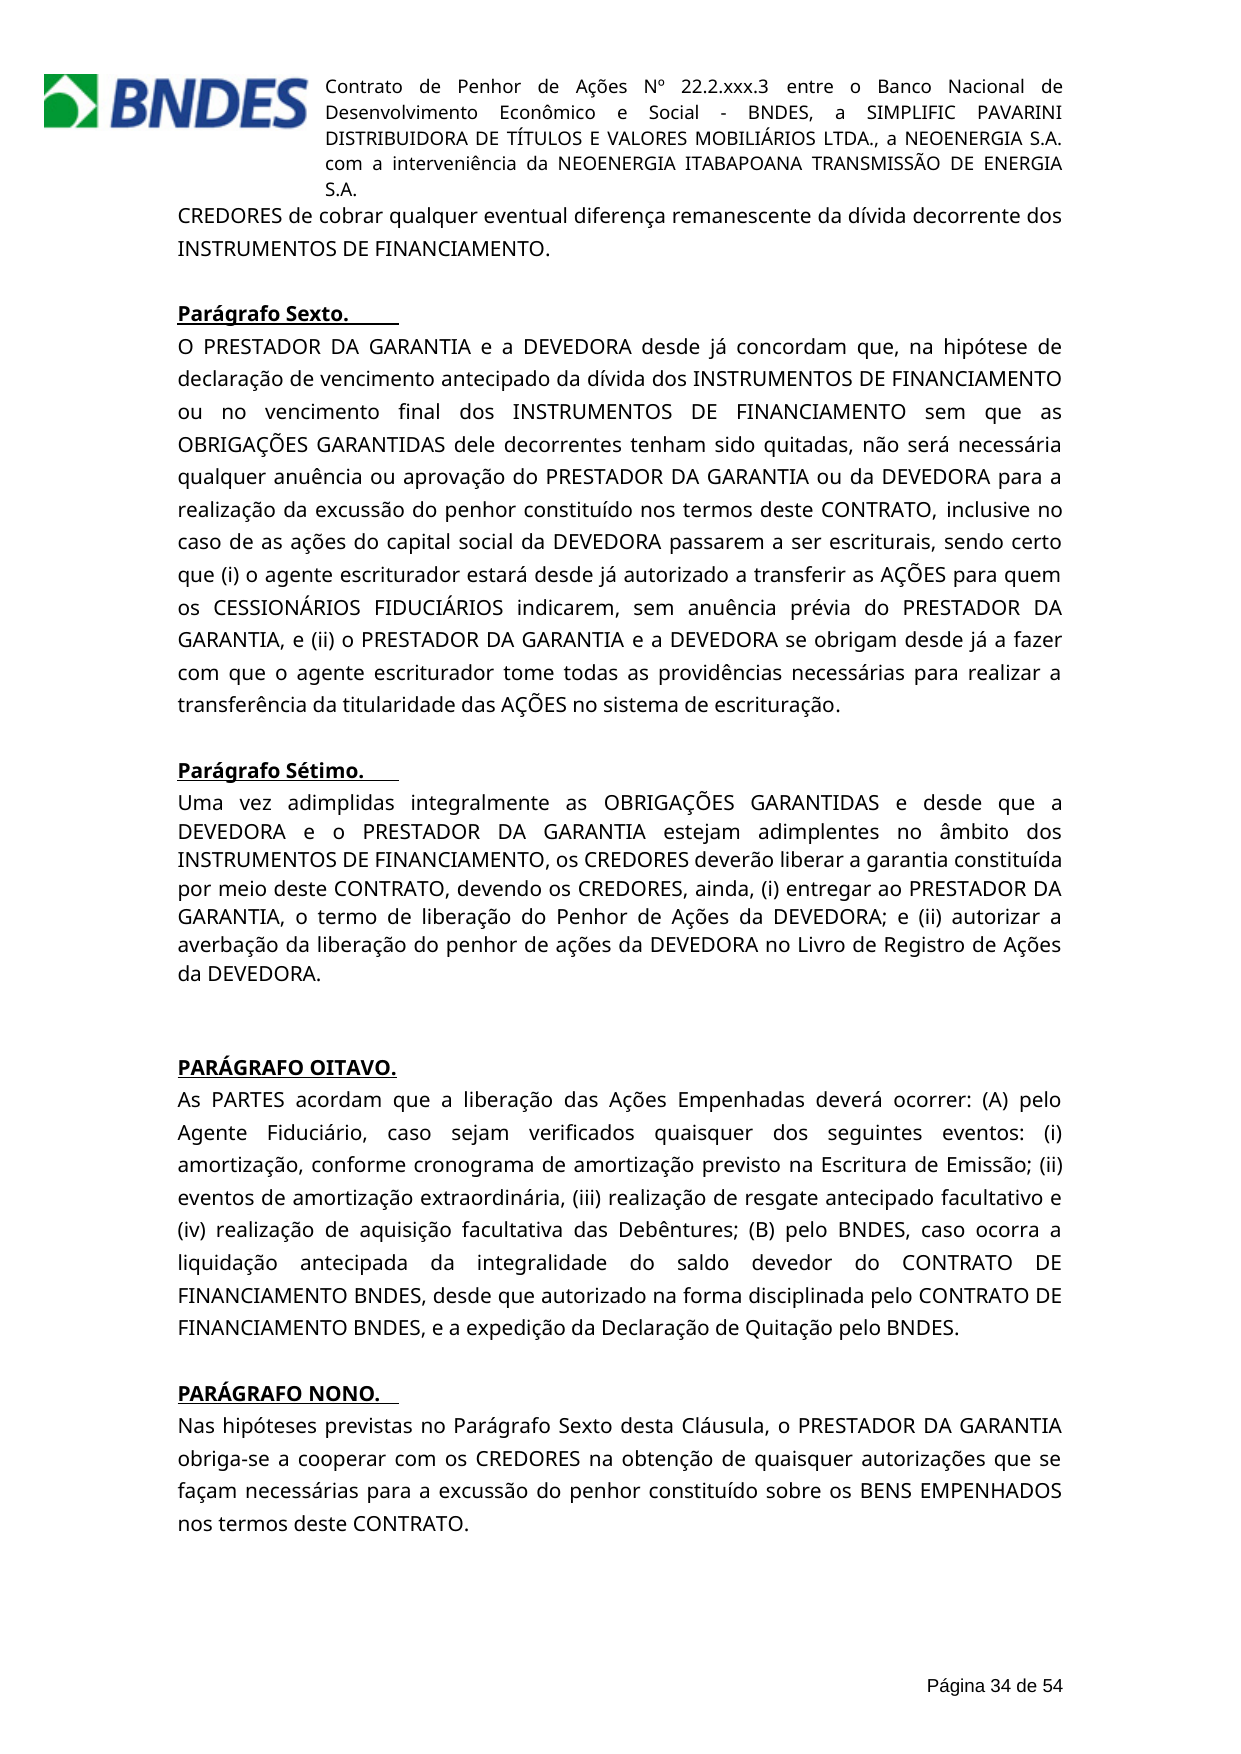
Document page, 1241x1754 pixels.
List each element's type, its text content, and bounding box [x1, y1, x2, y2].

text As PARTES acordam que a liberação das Ações Empenhadas deverá ocorrer: (A) pelo Agente Fiduciário, caso sejam verificados quaisquer dos seguintes eventos: (i) amortização, conforme cronograma de amortização previsto na Escritura de Emissão; (ii) eventos de amortização extraordinária, (iii) realização de resgate antecipado facultativo e (iv) realização de aquisição facultativa das Debêntures; (B) pelo BNDES, caso ocorra a liquidação antecipada da integralidade do saldo devedor do CONTRATO DE FINANCIAMENTO BNDES, desde que autorizado na forma disciplinada pelo CONTRATO DE FINANCIAMENTO BNDES, e a expedição da Declaração de Quitação pelo BNDES. [177, 1085, 1063, 1342]
picture [44, 74, 310, 131]
text O PRESTADOR DA GARANTIA e a DEVEDORA desde já concordam que, na hipótese de declaração de vencimento antecipado da dívida dos INSTRUMENTOS DE FINANCIAMENTO ou no vencimento final dos INSTRUMENTOS DE FINANCIAMENTO sem que as OBRIGAÇÕES GARANTIDAS dele decorrentes tenham sido quitadas, não será necessária qualquer anuência ou aprovação do PRESTADOR DA GARANTIA ou da DEVEDORA para a realização da excussão do penhor constituído nos termos deste CONTRATO, inclusive no caso de as ações do capital social da DEVEDORA passarem a ser escriturais, sendo certo que (i) o agente escriturador estará desde já autorizado a transferir as AÇÕES para quem os CESSIONÁRIOS FIDUCIÁRIOS indicarem, sem anuência prévia do PRESTADOR DA GARANTIA, e (ii) o PRESTADOR DA GARANTIA e a DEVEDORA se obrigam desde já a fazer com que o agente escriturador tome todas as providências necessárias para realizar a transferência da titularidade das AÇÕES no sistema de escrituração. [177, 332, 1063, 719]
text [177, 201, 1063, 262]
text Uma vez adimplidas integralmente as Obrigações Garantidas e desde que a DEVEDORA e o PRESTADOR DA GARANTIA estejam adimplentes no âmbito dos INSTRUMENTOS DE FINANCIAMENTO, os CREDORES deverão liberar a garantia constituída por meio deste CONTRATO, devendo os CREDORES, ainda, (i) entregar ao PRESTADOR DA GARANTIA, o termo de liberação do Penhor de Ações da DEVEDORA; e (ii) autorizar a averbação da liberação do penhor de ações da DEVEDORA no Livro de Registro de Ações da DEVEDORA. [177, 788, 1063, 987]
text Nas hipóteses previstas no Parágrafo Sexto desta Cláusula, o PRESTADOR DA GARANTIA obriga-se a cooperar com os CREDORES na obtenção de quaisquer autorizações que se façam necessárias para a excussão do penhor constituído sobre os BENS EMPENHADOS nos termos deste CONTRATO. [177, 1411, 1063, 1537]
